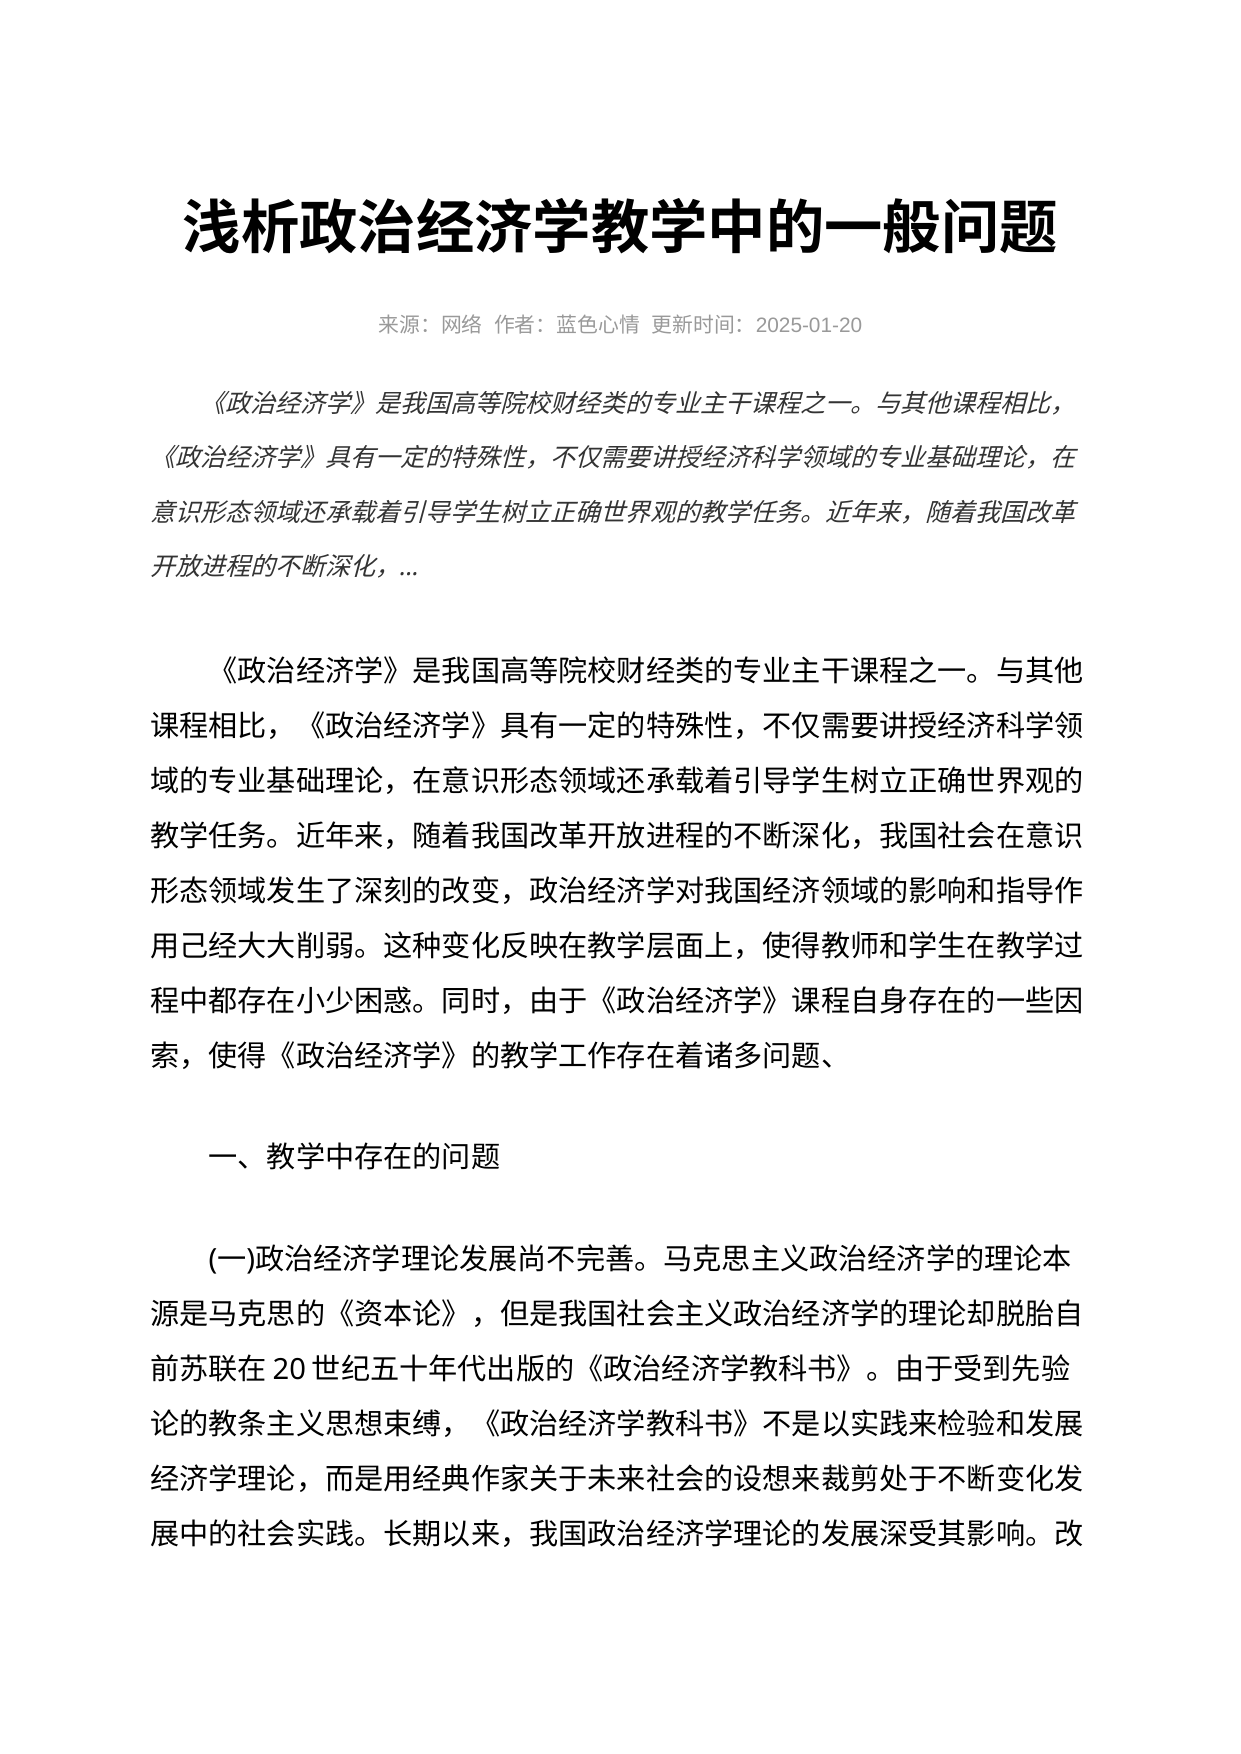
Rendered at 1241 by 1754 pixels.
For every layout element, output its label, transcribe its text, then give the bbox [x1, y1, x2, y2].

text 《政治经济学》是我国高等院校财经类的专业主干课程之一。与其他课程相比，《政治经济学》具有一定的特殊性，不仅需要讲授经济科学领域的专业基础理论，在意识形态领域还承载着引导学生树立正确世界观的教学任务。近年来，随着我国改革开放进程的不断深化，... [150, 383, 1090, 583]
text 《政治经济学》是我国高等院校财经类的专业主干课程之一。与其他课程相比，《政治经济学》具有一定的特殊性，不仅需要讲授经济科学领域的专业基础理论，在意识形态领域还承载着引导学生树立正确世界观的教学任务。近年来，随着我国改革开放进程的不断深化，我国社会在意识形态领域发生了深刻的改变，政治经济学对我国经济领域的影响和指导作用己经大大削弱。这种变化反映在教学层面上，使得教师和学生在教学过程中都存在小少困惑。同时，由于《政治经济学》课程自身存在的一些因索，使得《政治经济学》的教学工作存在着诸多问题、 [150, 648, 1090, 1074]
text 来源：网络 作者：蓝色心情 更新时间：2025-01-20 [150, 313, 1090, 337]
text 一、教学中存在的问题 [150, 1134, 1090, 1176]
subtitle 浅析政治经济学教学中的一般问题 [150, 181, 1090, 266]
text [150, 1236, 1090, 1553]
